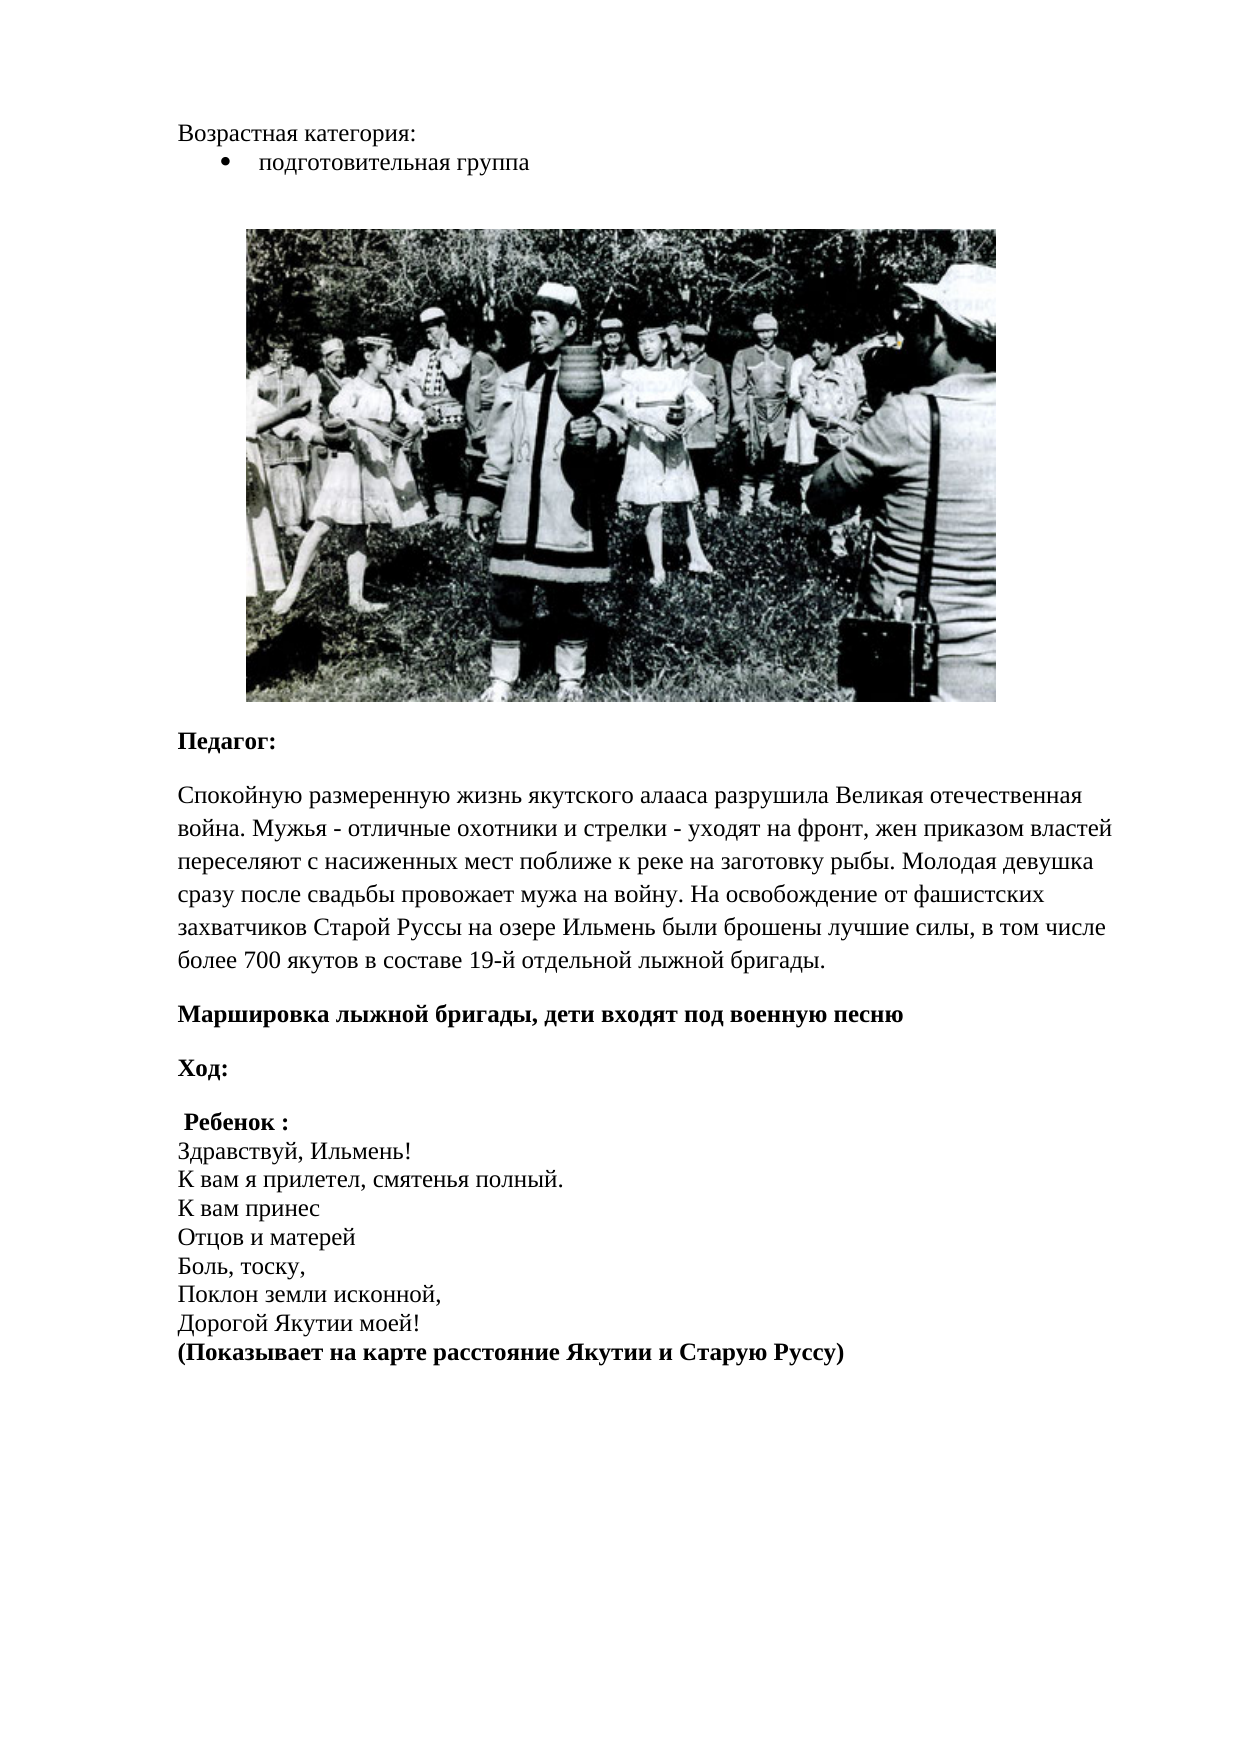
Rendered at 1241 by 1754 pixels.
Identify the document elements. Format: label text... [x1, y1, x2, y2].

text Маршировка лыжной бригады, дети входят под военную песню [177, 999, 1152, 1028]
text Дорогой Якутии моей! [177, 1308, 1152, 1337]
text Здравствуй, Ильмень! [177, 1136, 1152, 1164]
text Отцов и матерей [177, 1222, 1152, 1251]
text Ход: [177, 1053, 1152, 1082]
text Возрастная категория: [177, 118, 1152, 147]
text (Показывает на карте расстояние Якутии и Старую Руссу) [177, 1337, 1152, 1366]
text Поклон земли исконной, [177, 1279, 1152, 1308]
text Спокойную размеренную жизнь якутского алааса разрушила Великая отечественная война. Мужья - отличные охотники и стрелки - уходят на фронт, жен приказом властей переселяют с насиженных мест поближе к реке на заготовку рыбы. Молодая девушка сразу после свадьбы провожает мужа на войну. На освобождение от фашистских захватчиков Старой Руссы на озере Ильмень были брошены лучшие силы, в том числе более 700 якутов в составе 19-й отдельной лыжной бригады. [177, 780, 1152, 974]
picture [246, 229, 996, 702]
text К вам я прилетел, смятенья полный. [177, 1164, 1152, 1193]
list подготовительная группа [221, 147, 1152, 176]
text К вам принес [177, 1193, 1152, 1222]
text Боль, тоску, [177, 1251, 1152, 1279]
text Педагог: [177, 726, 1152, 755]
text Ребенок : [177, 1107, 1152, 1136]
